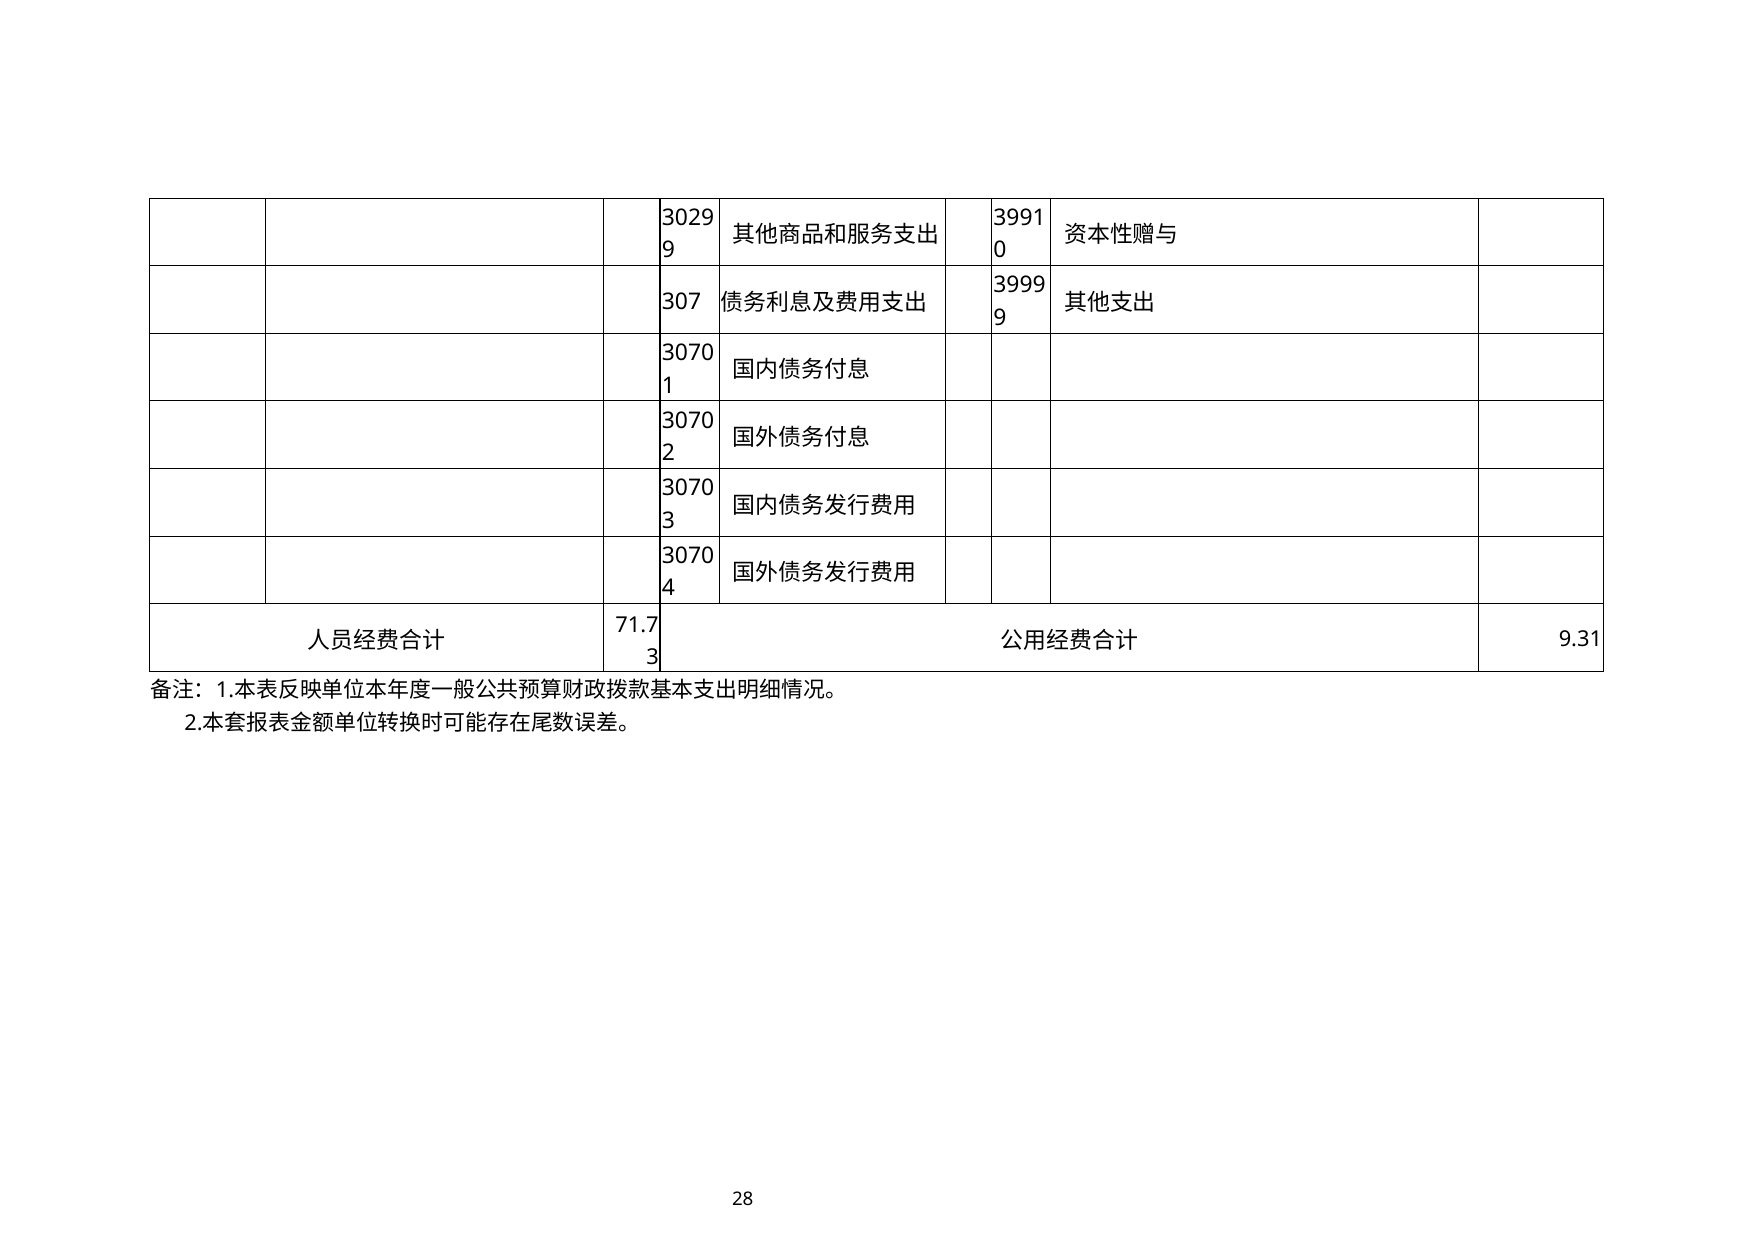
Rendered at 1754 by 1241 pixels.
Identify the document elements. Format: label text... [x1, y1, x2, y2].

table_cell 其他支出 [1051, 266, 1478, 333]
table_cell [1479, 334, 1603, 400]
table_cell [946, 199, 991, 265]
table_cell [604, 334, 659, 400]
table_cell 公用经费合计 [661, 604, 1478, 671]
table_cell [1479, 401, 1603, 468]
table_cell [1479, 266, 1603, 333]
table_cell 39910 [992, 199, 1050, 265]
table_cell 国外债务发行费用 [720, 537, 945, 603]
table_cell 30299 [661, 199, 719, 265]
table_cell 债务利息及费用支出 [720, 266, 945, 333]
table_cell 国内债务发行费用 [720, 469, 945, 536]
table_cell [266, 469, 603, 536]
table_cell [992, 401, 1050, 468]
table_cell [946, 401, 991, 468]
table_cell 30704 [661, 537, 719, 603]
table_cell [1051, 537, 1478, 603]
table_cell [946, 469, 991, 536]
table_cell [150, 537, 265, 603]
table_cell [1051, 401, 1478, 468]
table_cell 9.31 [1479, 604, 1603, 671]
table_cell 人员经费合计 [150, 604, 603, 671]
table_cell 国外债务付息 [720, 401, 945, 468]
table_cell [992, 334, 1050, 400]
table_cell 其他商品和服务支出 [720, 199, 945, 265]
table_cell [150, 199, 265, 265]
table_cell [266, 537, 603, 603]
table_cell [150, 334, 265, 400]
table_cell [946, 266, 991, 333]
table_cell [604, 469, 659, 536]
table_cell [150, 266, 265, 333]
table_cell 30702 [661, 401, 719, 468]
table_cell [604, 199, 659, 265]
table_cell 国内债务付息 [720, 334, 945, 400]
table_cell [1479, 199, 1603, 265]
table_cell [1051, 469, 1478, 536]
table_cell 307 [661, 266, 719, 333]
text 备注：1.本表反映单位本年度一般公共预算财政拨款基本支出明细情况。 2.本套报表金额单位转换时可能存在尾数误差。 [150, 672, 1604, 834]
table_cell 资本性赠与 [1051, 199, 1478, 265]
table_cell [1479, 469, 1603, 536]
table_cell [946, 537, 991, 603]
table_cell [150, 401, 265, 468]
table_cell 71.73 [604, 604, 659, 671]
table_cell [266, 199, 603, 265]
table_cell 39999 [992, 266, 1050, 333]
table_cell [604, 266, 659, 333]
table_cell [1479, 537, 1603, 603]
table_cell [266, 334, 603, 400]
table_cell [992, 469, 1050, 536]
table_cell [1051, 334, 1478, 400]
table_cell [604, 401, 659, 468]
table_cell 30703 [661, 469, 719, 536]
table_cell [266, 266, 603, 333]
table_cell [992, 537, 1050, 603]
table_cell [150, 469, 265, 536]
table_cell [946, 334, 991, 400]
table_cell 30701 [661, 334, 719, 400]
table_cell [266, 401, 603, 468]
table_cell [604, 537, 659, 603]
